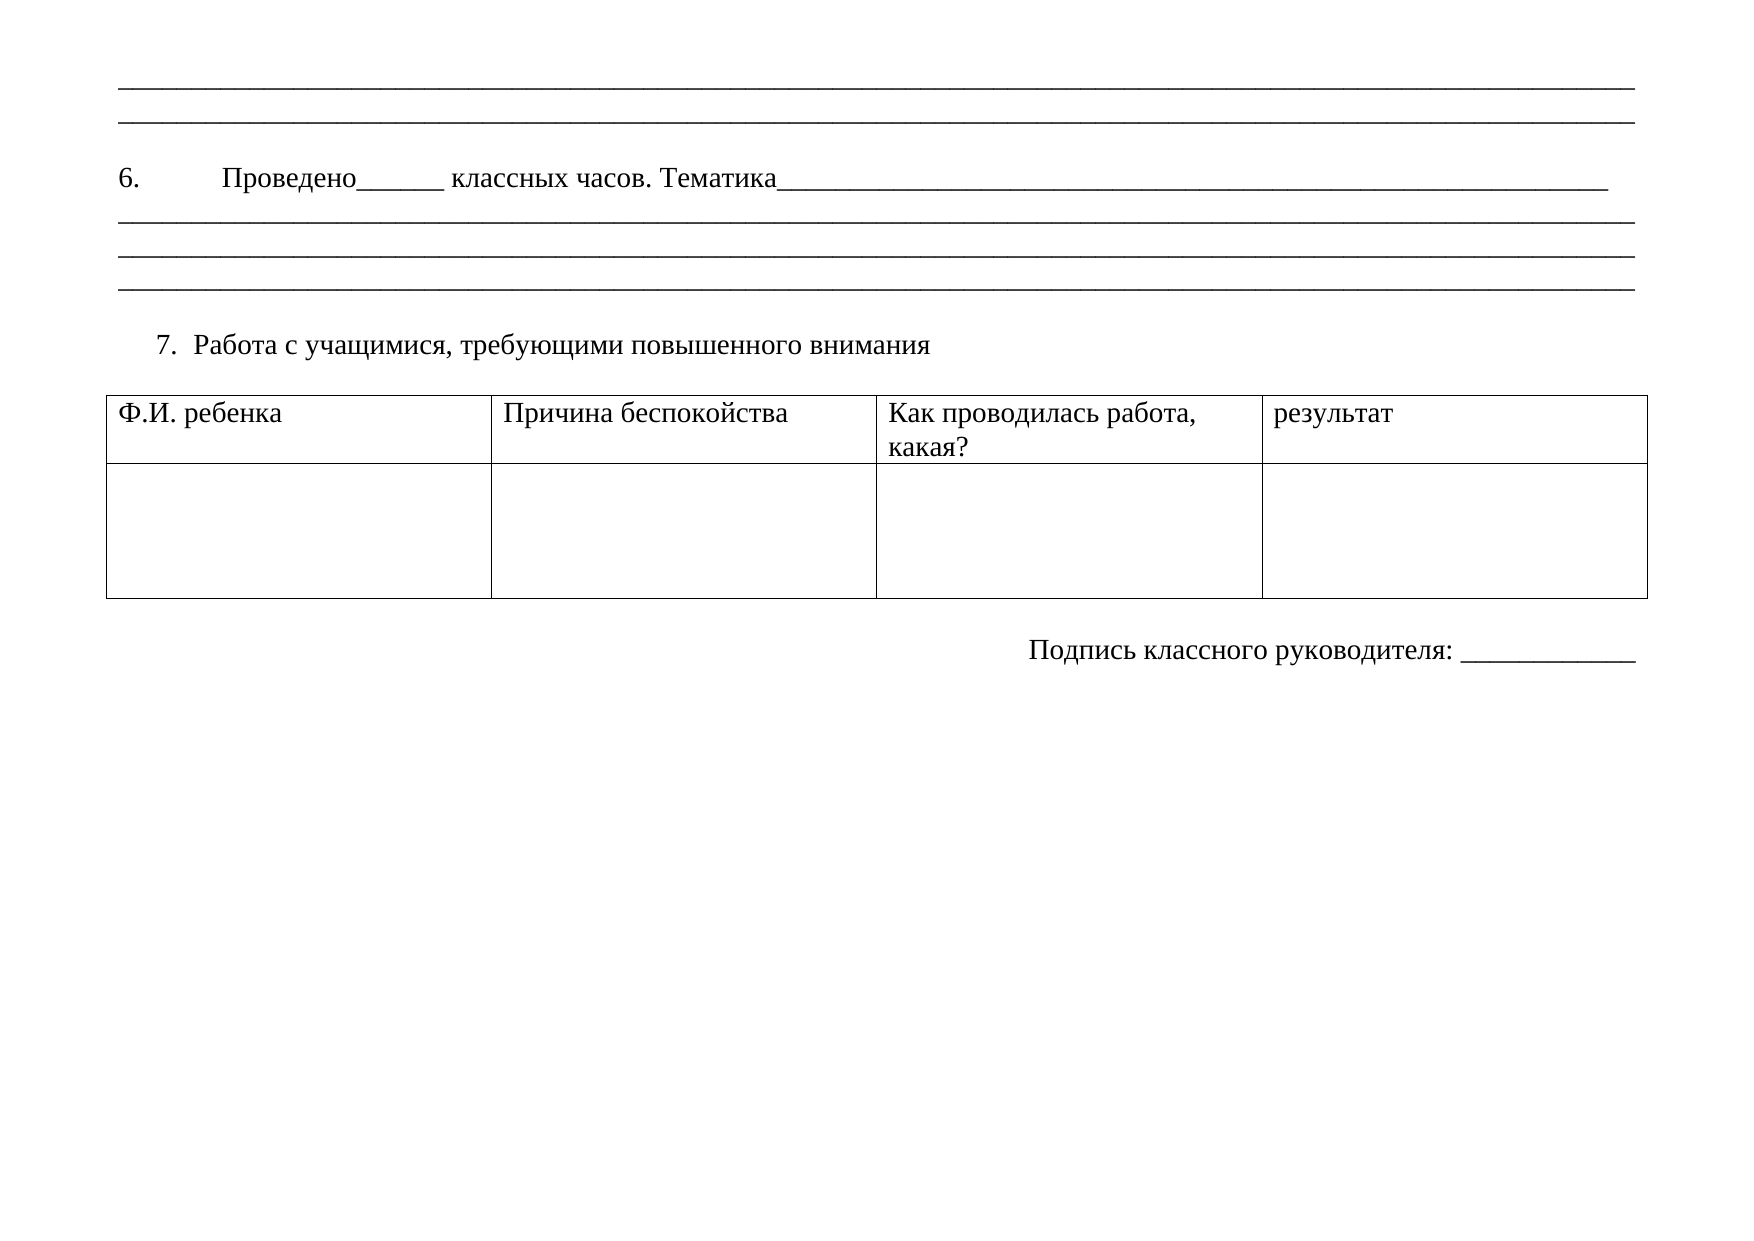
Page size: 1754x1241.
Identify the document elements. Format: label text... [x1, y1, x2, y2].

list Работа с учащимися, требующими повышенного внимания [156, 327, 1636, 361]
table_header Как проводилась работа, какая? [877, 396, 1262, 463]
table_cell [107, 464, 491, 598]
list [118, 59, 1636, 126]
list Проведено______ классных часов. Тематика_________________________________________________________ [118, 160, 1636, 193]
text Подпись классного руководителя: ____________ [118, 632, 1636, 666]
table_cell [1263, 464, 1647, 598]
table_header Причина беспокойства [492, 396, 876, 463]
text ________________________________________________________________________________________________________________________________________________________________________________________________________________________________________________________________________________________________________________________ [118, 193, 1636, 294]
table_header результат [1263, 396, 1647, 463]
table_header Ф.И. ребенка [107, 396, 491, 463]
table_cell [492, 464, 876, 598]
table_cell [877, 464, 1262, 598]
